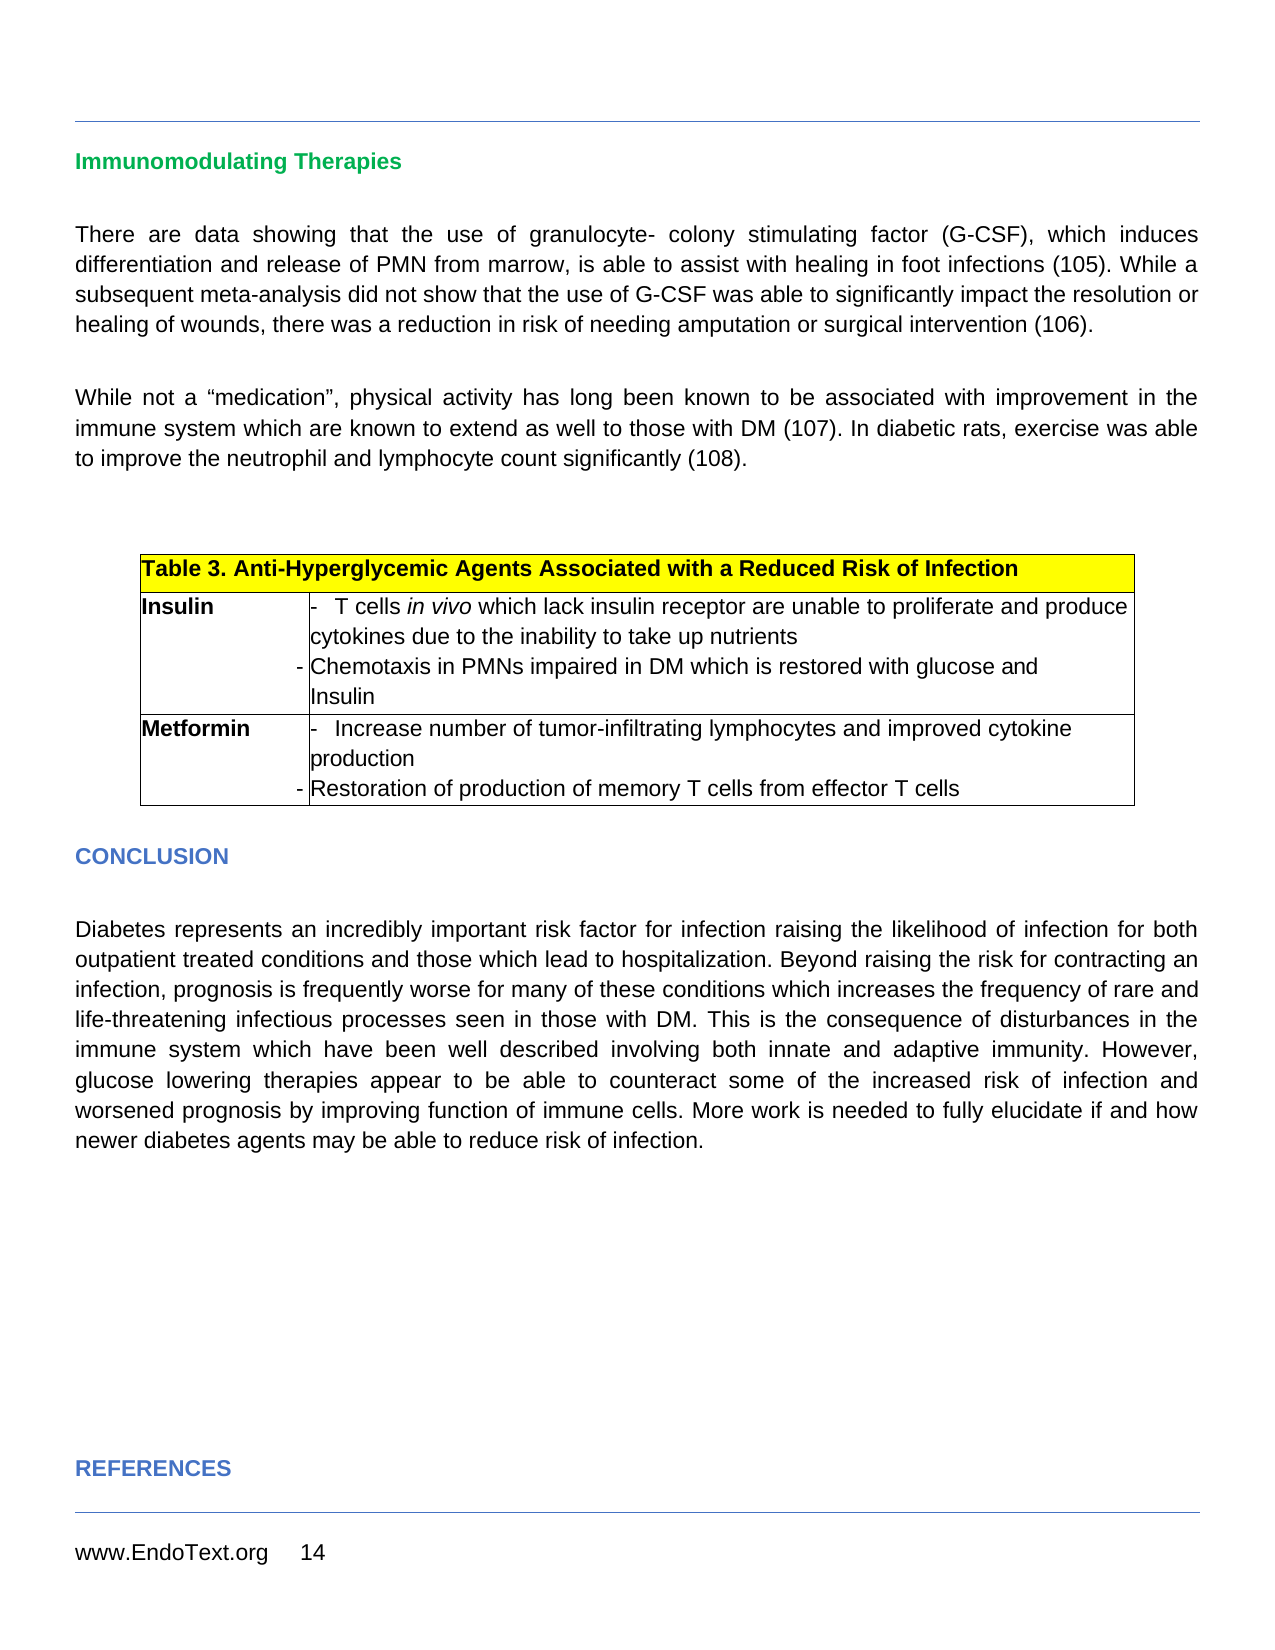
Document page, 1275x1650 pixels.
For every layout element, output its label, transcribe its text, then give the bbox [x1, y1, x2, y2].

table_cell Metformin [141, 715, 309, 805]
text There are data showing that the use of granulocyte- colony stimulating factor (G-CSF), which induces differentiation and release of PMN from marrow, is able to assist with healing in foot infections (105). While a subsequent meta-analysis did not show that the use of G-CSF was able to significantly impact the resolution or healing of wounds, there was a reduction in risk of needing amputation or surgical intervention (106). [75, 221, 1200, 338]
text CONCLUSION [75, 843, 1200, 869]
table_cell Increase number of tumor-infiltrating lymphocytes and improved cytokine production Restoration of production of memory T cells from effector T cells [310, 715, 1134, 805]
text Diabetes represents an incredibly important risk factor for infection raising the likelihood of infection for both outpatient treated conditions and those which lead to hospitalization. Beyond raising the risk for contracting an infection, prognosis is frequently worse for many of these conditions which increases the frequency of rare and life-threatening infectious processes seen in those with DM. This is the consequence of disturbances in the immune system which have been well described involving both innate and adaptive immunity. However, glucose lowering therapies appear to be able to counteract some of the increased risk of infection and worsened prognosis by improving function of immune cells. More work is needed to fully elucidate if and how newer diabetes agents may be able to reduce risk of infection. [75, 916, 1200, 1153]
text While not a “medication”, physical activity has long been known to be associated with improvement in the immune system which are known to extend as well to those with DM (107). In diabetic rats, exercise was able to improve the neutrophil and lymphocyte count significantly (108). [75, 384, 1200, 471]
text REFERENCES [75, 1455, 1200, 1482]
table_header Table 3. Anti-Hyperglycemic Agents Associated with a Reduced Risk of Infection [141, 555, 1134, 592]
table_cell T cells in vivo which lack insulin receptor are unable to proliferate and produce cytokines due to the inability to take up nutrients Chemotaxis in PMNs impaired in DM which is restored with glucose and Insulin [310, 593, 1134, 713]
text Immunomodulating Therapies [75, 148, 1200, 174]
table_cell Insulin [141, 593, 309, 713]
